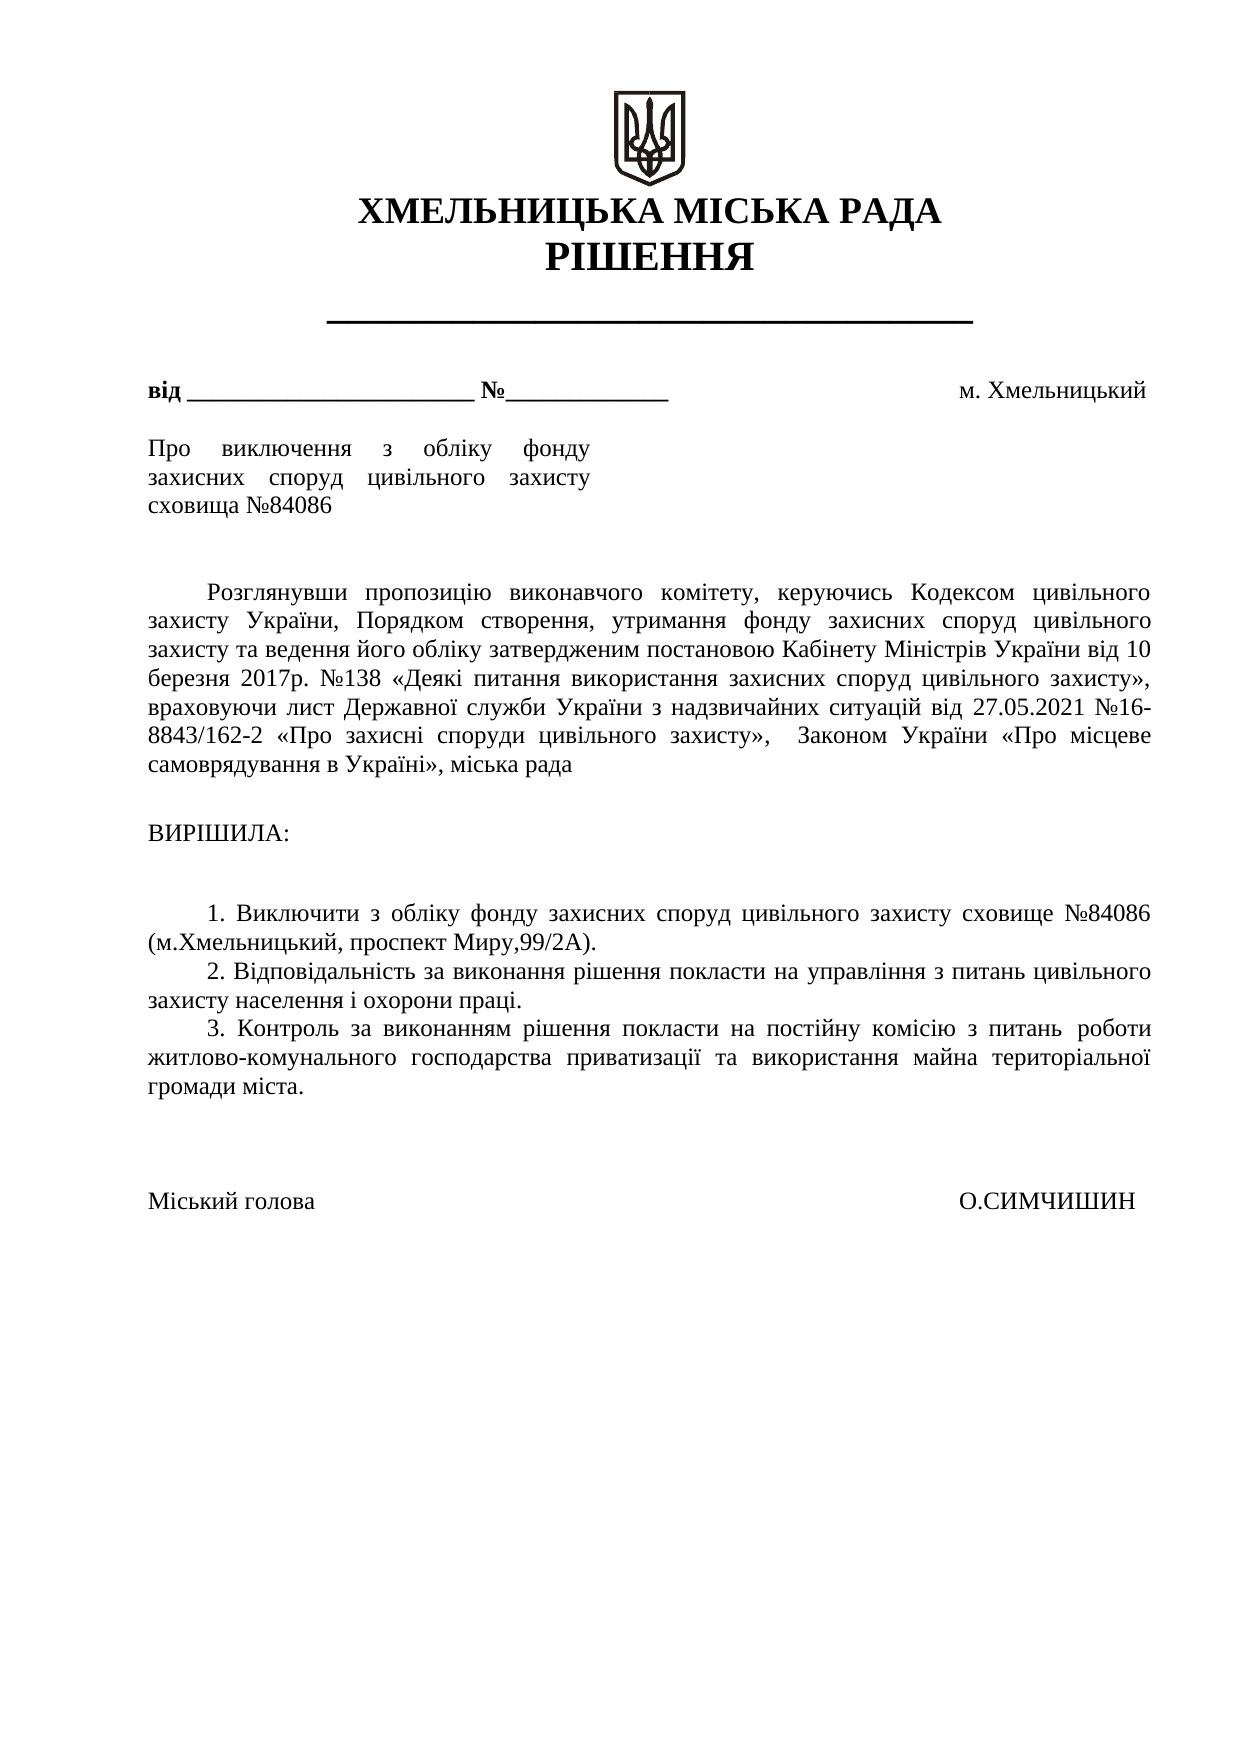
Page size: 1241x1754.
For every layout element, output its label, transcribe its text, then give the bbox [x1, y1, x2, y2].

text Про виключення з обліку фонду захисних споруд цивільного захисту сховища №84086 [148, 433, 591, 519]
text ВИРІШИЛА: [148, 818, 1152, 847]
text ХМЕЛЬНИЦЬКА МІСЬКА РАДА [148, 188, 1152, 232]
text 3. Контроль за виконанням рішення покласти на постійну комісію з питань роботи житлово-комунального господарства приватизації та використання майна територіальної громади міста. [148, 1013, 1152, 1100]
text від _______________________ №_____________ м. Хмельницький [148, 375, 1152, 404]
text 2. Відповідальність за виконання рішення покласти на управління з питань цивільного захисту населення і охорони праці. [148, 956, 1152, 1013]
text Розглянувши пропозицію виконавчого комітету, керуючись Кодексом цивільного захисту України, Порядком створення, утримання фонду захисних споруд цивільного захисту та ведення його обліку затвердженим постановою Кабінету Міністрів України від 10 березня 2017р. №138 «Деякі питання використання захисних споруд цивільного захисту», враховуючи лист Державної служби України з надзвичайних ситуацій від 27.05.2021 №16-8843/162-2 «Про захисні споруди цивільного захисту», Законом України «Про місцеве самоврядування в Україні», міська рада [148, 577, 1152, 778]
text _______________________________ [148, 279, 1152, 327]
text Міський голова О.СИМЧИШИН [148, 1186, 1152, 1215]
text 1. Виключити з обліку фонду захисних споруд цивільного захисту сховище №84086 (м.Хмельницький, проспект Миру,99/2А). [148, 898, 1152, 956]
text РІШЕННЯ [148, 232, 1152, 279]
